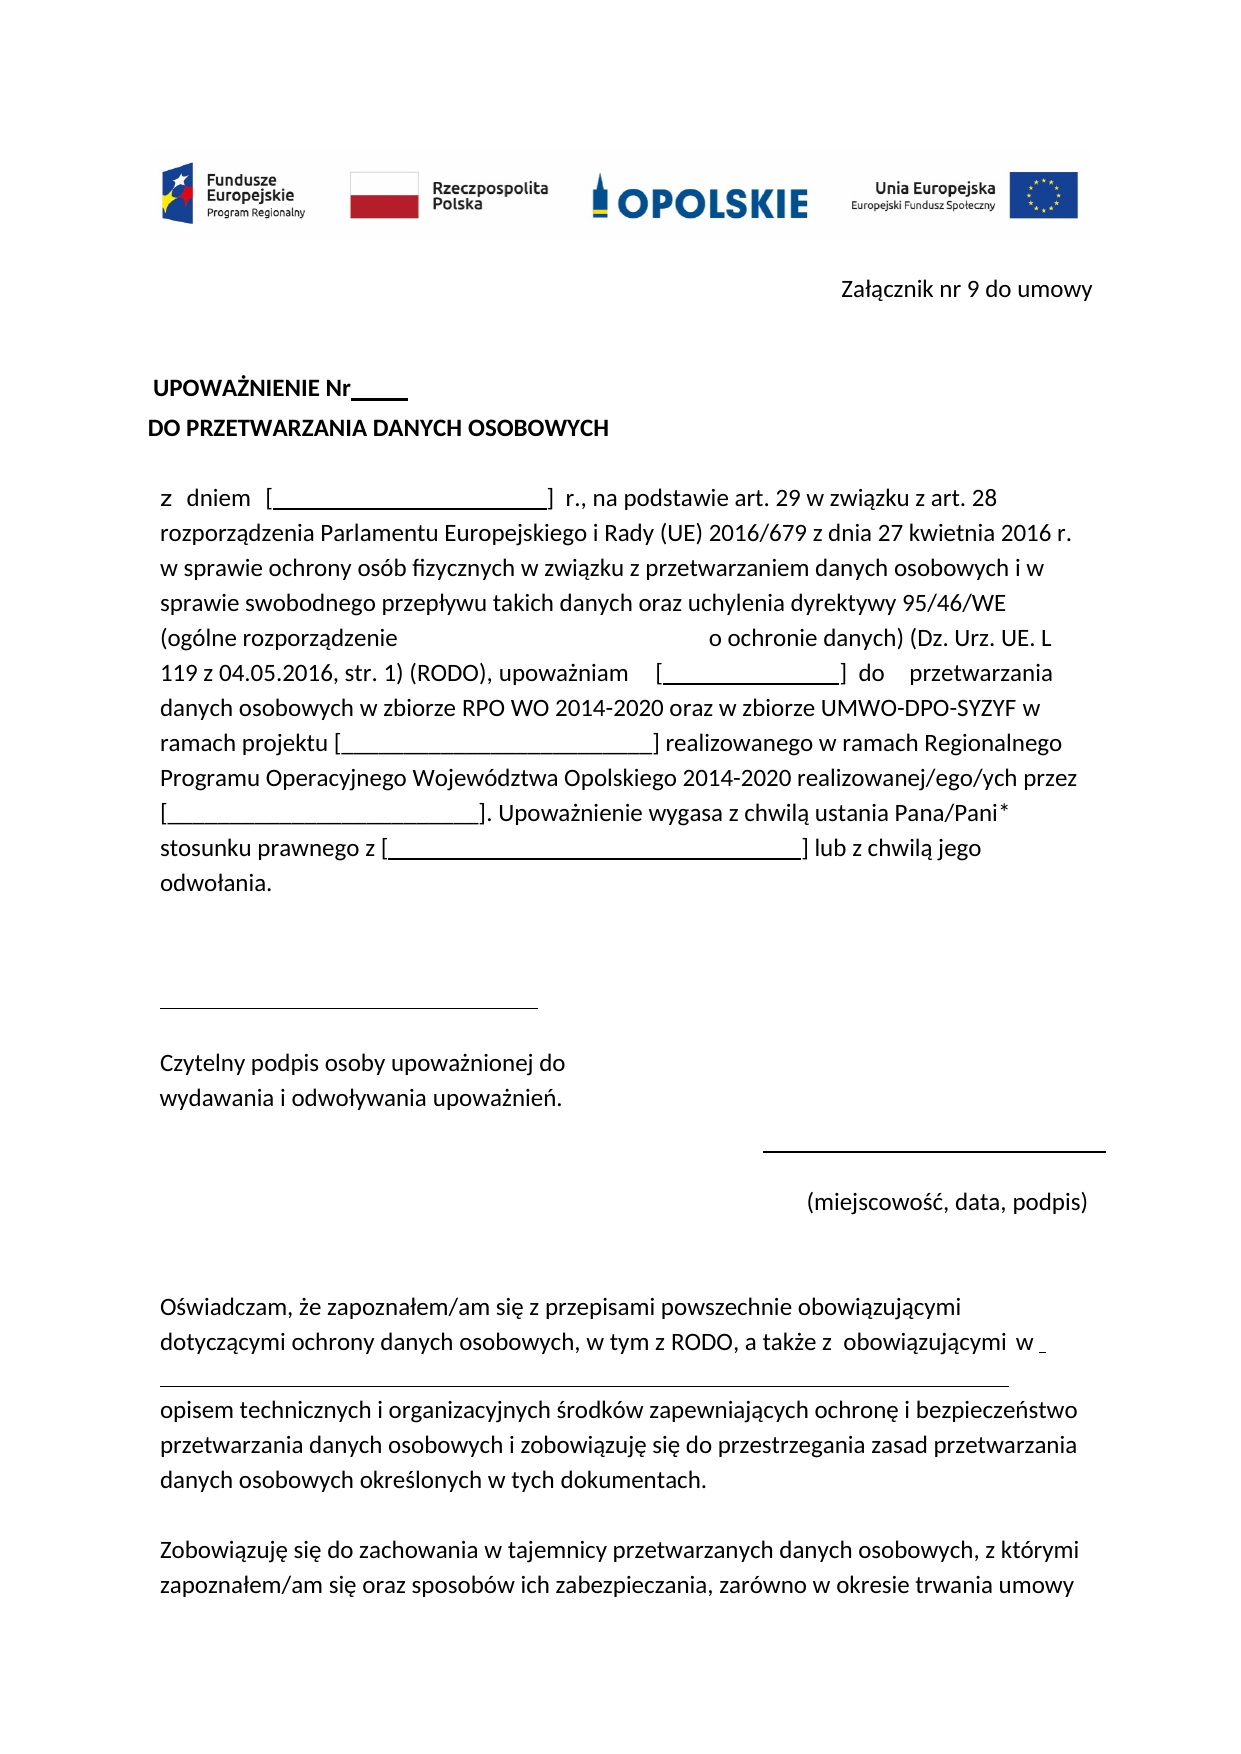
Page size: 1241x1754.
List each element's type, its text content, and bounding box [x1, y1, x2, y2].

text DO PRZETWARZANIA DANYCH OSOBOWYCH [148, 412, 1093, 442]
text z dniem [ ] r., na podstawie art. 29 w związku z art. 28 rozporządzenia Parlamentu Europejskiego i Rady (UE) 2016/679 z dnia 27 kwietnia 2016 r. w sprawie ochrony osób fizycznych w związku z przetwarzaniem danych osobowych i w sprawie swobodnego przepływu takich danych oraz uchylenia dyrektywy 95/46/WE (ogólne rozporządzenie o ochronie danych) (Dz. Urz. UE. L 119 z 04.05.2016, str. 1) (RODO), upoważniam [ ] do przetwarzania danych osobowych w zbiorze RPO WO 2014-2020 oraz w zbiorze UMWO-DPO-SYZYF w ramach projektu [_________________________] realizowanego w ramach Regionalnego Programu Operacyjnego Województwa Opolskiego 2014-2020 realizowanej/ego/ych przez [_________________________]. Upoważnienie wygasa z chwilą ustania Pana/Pani* stosunku prawnego z [ ] lub z chwilą jego odwołania. [160, 482, 1081, 898]
subtitle UPOWAŻNIENIE Nr [153, 372, 1093, 403]
text (miejscowość, data, podpis) [806, 1186, 1093, 1217]
picture [147, 147, 1093, 239]
text wydawania i odwoływania upoważnień. [159, 1082, 1093, 1112]
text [160, 1534, 1081, 1600]
text Czytelny podpis osoby upoważnionej do [160, 1047, 1093, 1077]
text Załącznik nr 9 do umowy [148, 273, 1093, 304]
text Oświadczam, że zapoznałem/am się z przepisami powszechnie obowiązującymi dotyczącymi ochrony danych osobowych, w tym z RODO, a także z obowiązującymi w opisem technicznych i organizacyjnych środków zapewniających ochronę i bezpieczeństwo przetwarzania danych osobowych i zobowiązuję się do przestrzegania zasad przetwarzania danych osobowych określonych w tych dokumentach. [160, 1291, 1081, 1495]
